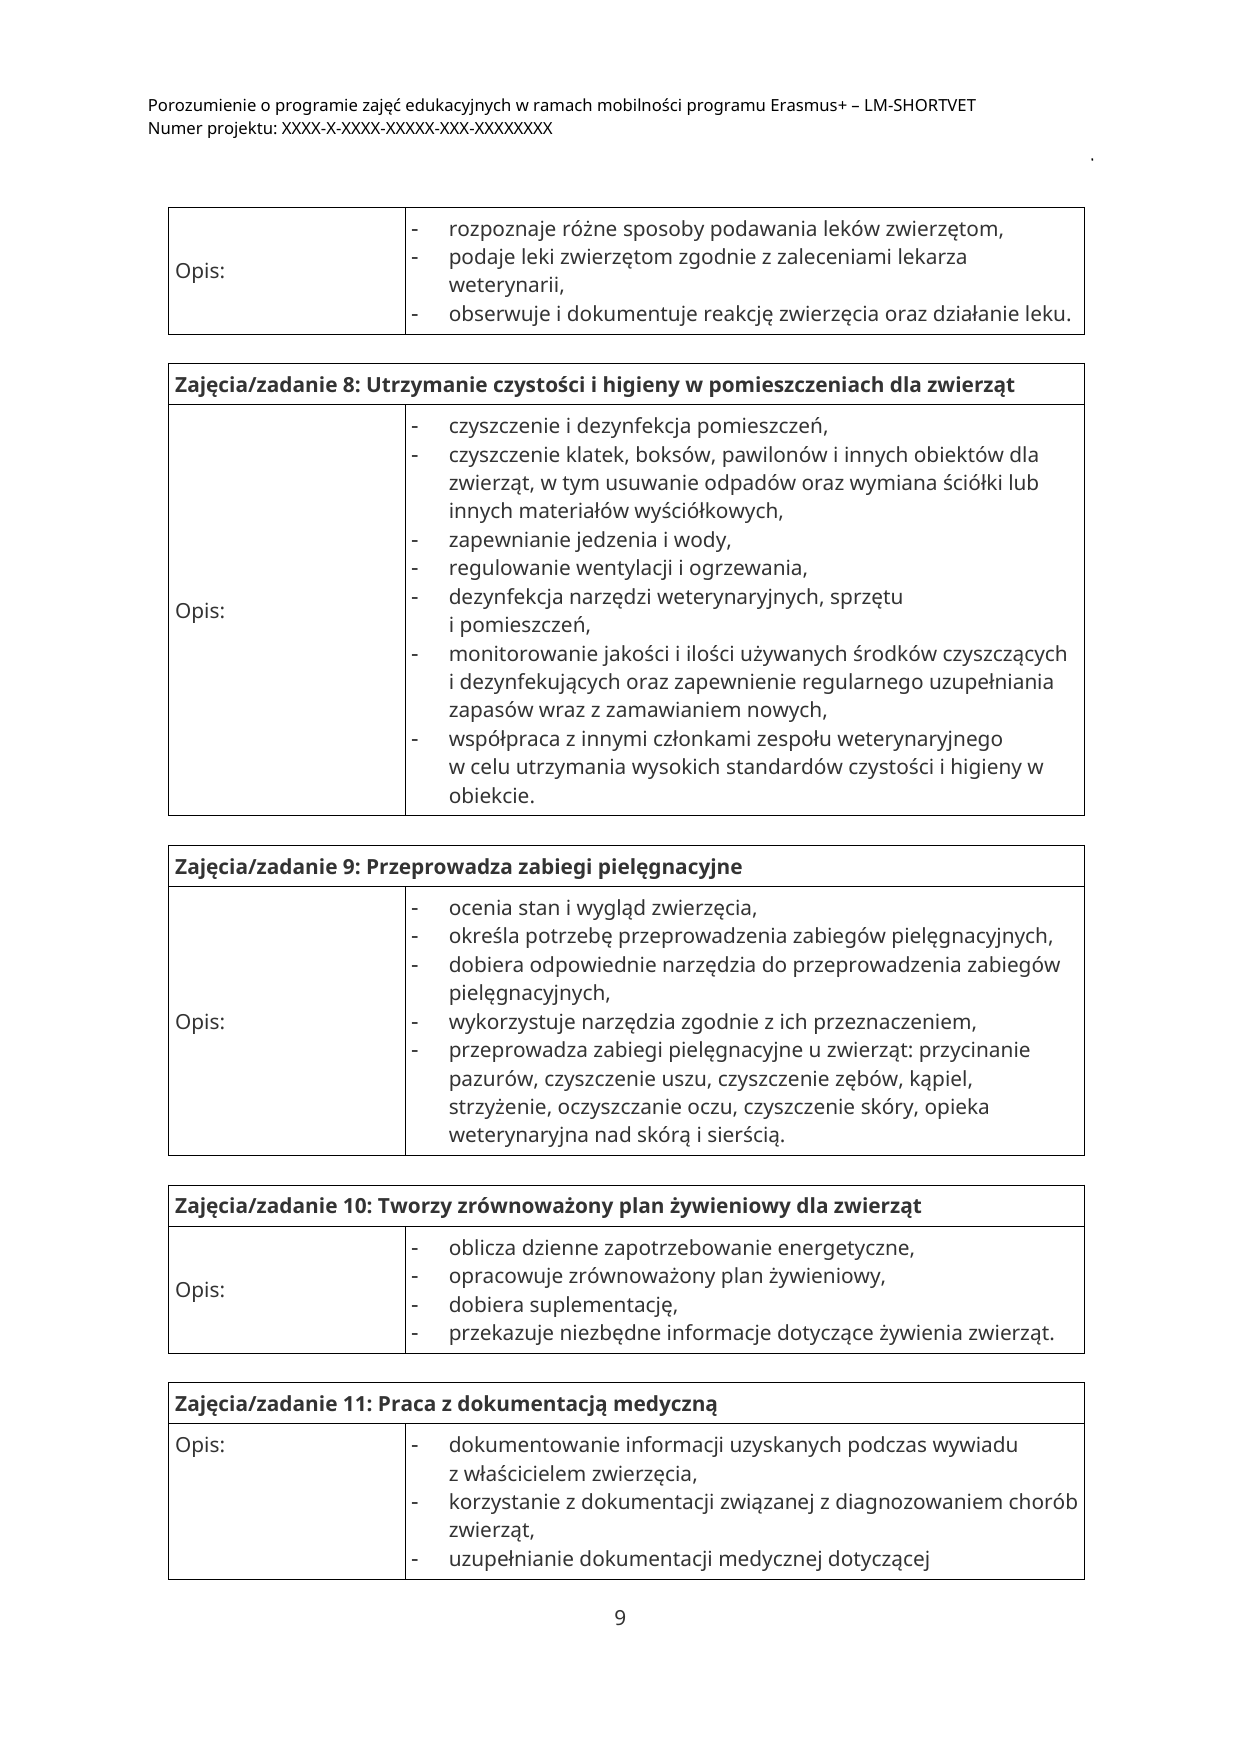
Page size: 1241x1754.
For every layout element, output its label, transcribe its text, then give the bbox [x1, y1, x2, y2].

table_cell Opis: [169, 1424, 405, 1578]
table_cell oblicza dzienne zapotrzebowanie energetyczne, opracowuje zrównoważony plan żywieniowy, dobiera suplementację, przekazuje niezbędne informacje dotyczące żywienia zwierząt. [406, 1227, 1084, 1352]
table_cell rozpoznaje różne sposoby podawania leków zwierzętom, podaje leki zwierzętom zgodnie z zaleceniami lekarza weterynarii, obserwuje i dokumentuje reakcję zwierzęcia oraz działanie leku. [406, 208, 1084, 333]
table_header Zajęcia/zadanie 9: Przeprowadza zabiegi pielęgnacyjne [169, 846, 1084, 886]
table_cell ocenia stan i wygląd zwierzęcia, określa potrzebę przeprowadzenia zabiegów pielęgnacyjnych, dobiera odpowiednie narzędzia do przeprowadzenia zabiegów pielęgnacyjnych, wykorzystuje narzędzia zgodnie z ich przeznaczeniem, przeprowadza zabiegi pielęgnacyjne u zwierząt: przycinanie pazurów, czyszczenie uszu, czyszczenie zębów, kąpiel, strzyżenie, oczyszczanie oczu, czyszczenie skóry, opieka weterynaryjna nad skórą i sierścią. [406, 887, 1084, 1155]
table_header Zajęcia/zadanie 8: Utrzymanie czystości i higieny w pomieszczeniach dla zwierząt [169, 364, 1084, 404]
table_cell Opis: [169, 208, 405, 333]
table_cell Opis: [169, 1227, 405, 1352]
table_header Zajęcia/zadanie 11: Praca z dokumentacją medyczną [169, 1383, 1084, 1423]
table_cell Opis: [169, 405, 405, 815]
table_cell Opis: [169, 887, 405, 1155]
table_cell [406, 1424, 1084, 1578]
table_cell czyszczenie i dezynfekcja pomieszczeń, czyszczenie klatek, boksów, pawilonów i innych obiektów dla zwierząt, w tym usuwanie odpadów oraz wymiana ściółki lub innych materiałów wyściółkowych, zapewnianie jedzenia i wody, regulowanie wentylacji i ogrzewania, dezynfekcja narzędzi weterynaryjnych, sprzętu i pomieszczeń, monitorowanie jakości i ilości używanych środków czyszczących i dezynfekujących oraz zapewnienie regularnego uzupełniania zapasów wraz z zamawianiem nowych, współpraca z innymi członkami zespołu weterynaryjnego w celu utrzymania wysokich standardów czystości i higieny w obiekcie. [406, 405, 1084, 815]
table_header Zajęcia/zadanie 10: Tworzy zrównoważony plan żywieniowy dla zwierząt [169, 1186, 1084, 1226]
